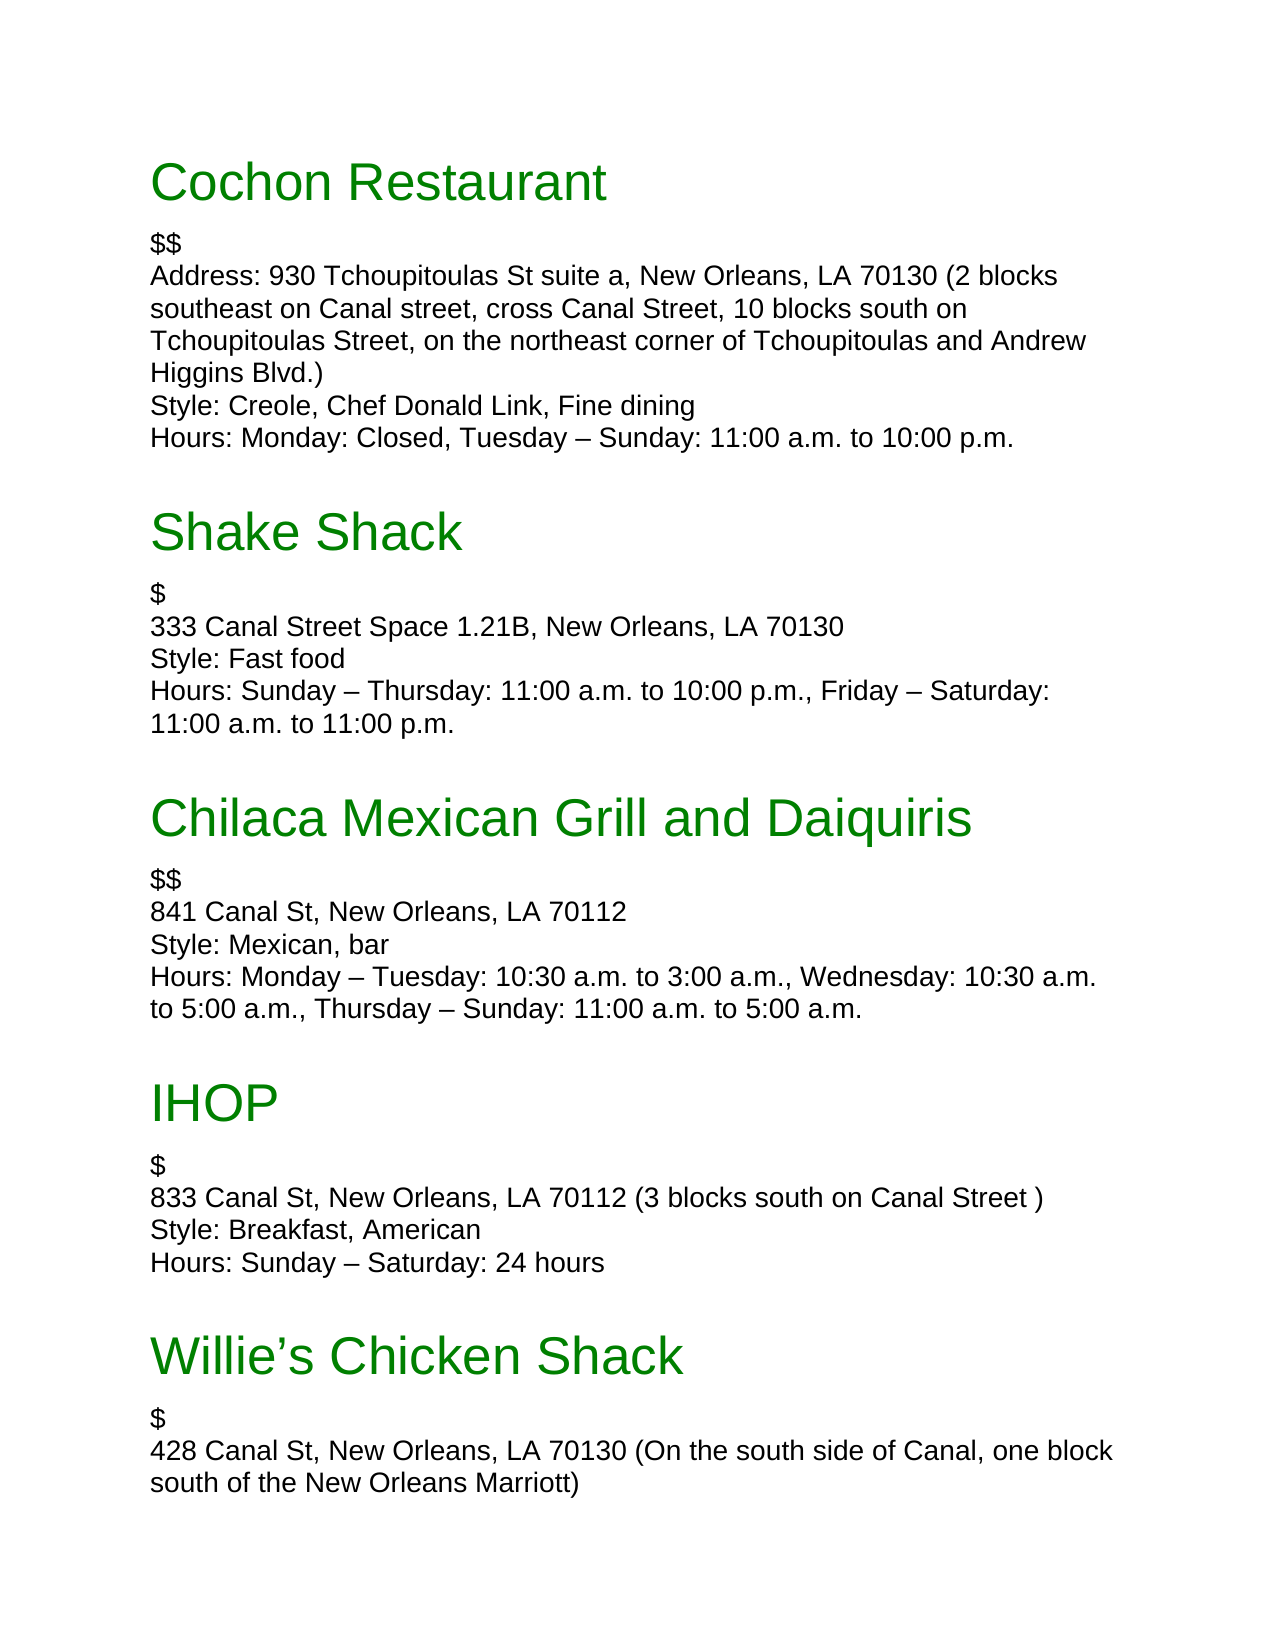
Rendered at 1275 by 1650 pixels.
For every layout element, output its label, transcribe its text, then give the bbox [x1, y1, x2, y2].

text Cochon Restaurant [150, 150, 1125, 211]
text $$ Address: 930 Tchoupitoulas St suite a, New Orleans, LA 70130 (2 blocks southeast on Canal street, cross Canal Street, 10 blocks south on Tchoupitoulas Street, on the northeast corner of Tchoupitoulas and Andrew Higgins Blvd.) Style: Creole, Chef Donald Link, Fine dining Hours: Monday: Closed, Tuesday – Sunday: 11:00 a.m. to 10:00 p.m. [150, 227, 1125, 453]
text Willie’s Chicken Shack [150, 1325, 1125, 1386]
text Shake Shack [150, 500, 1125, 562]
text $$ 841 Canal St, New Orleans, LA 70112 Style: Mexican, bar Hours: Monday – Tuesday: 10:30 a.m. to 3:00 a.m., Wednesday: 10:30 a.m. to 5:00 a.m., Thursday – Sunday: 11:00 a.m. to 5:00 a.m. [150, 863, 1125, 1025]
text $ 833 Canal St, New Orleans, LA 70112 (3 blocks south on Canal Street ) Style: Breakfast, American Hours: Sunday – Saturday: 24 hours [150, 1148, 1125, 1278]
text IHOP [150, 1072, 1125, 1133]
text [150, 1402, 1125, 1499]
text Chilaca Mexican Grill and Daiquiris [150, 786, 1125, 847]
text $ 333 Canal Street Space 1.21B, New Orleans, LA 70130 Style: Fast food Hours: Sunday – Thursday: 11:00 a.m. to 10:00 p.m., Friday – Saturday: 11:00 a.m. to 11:00 p.m. [150, 577, 1125, 739]
